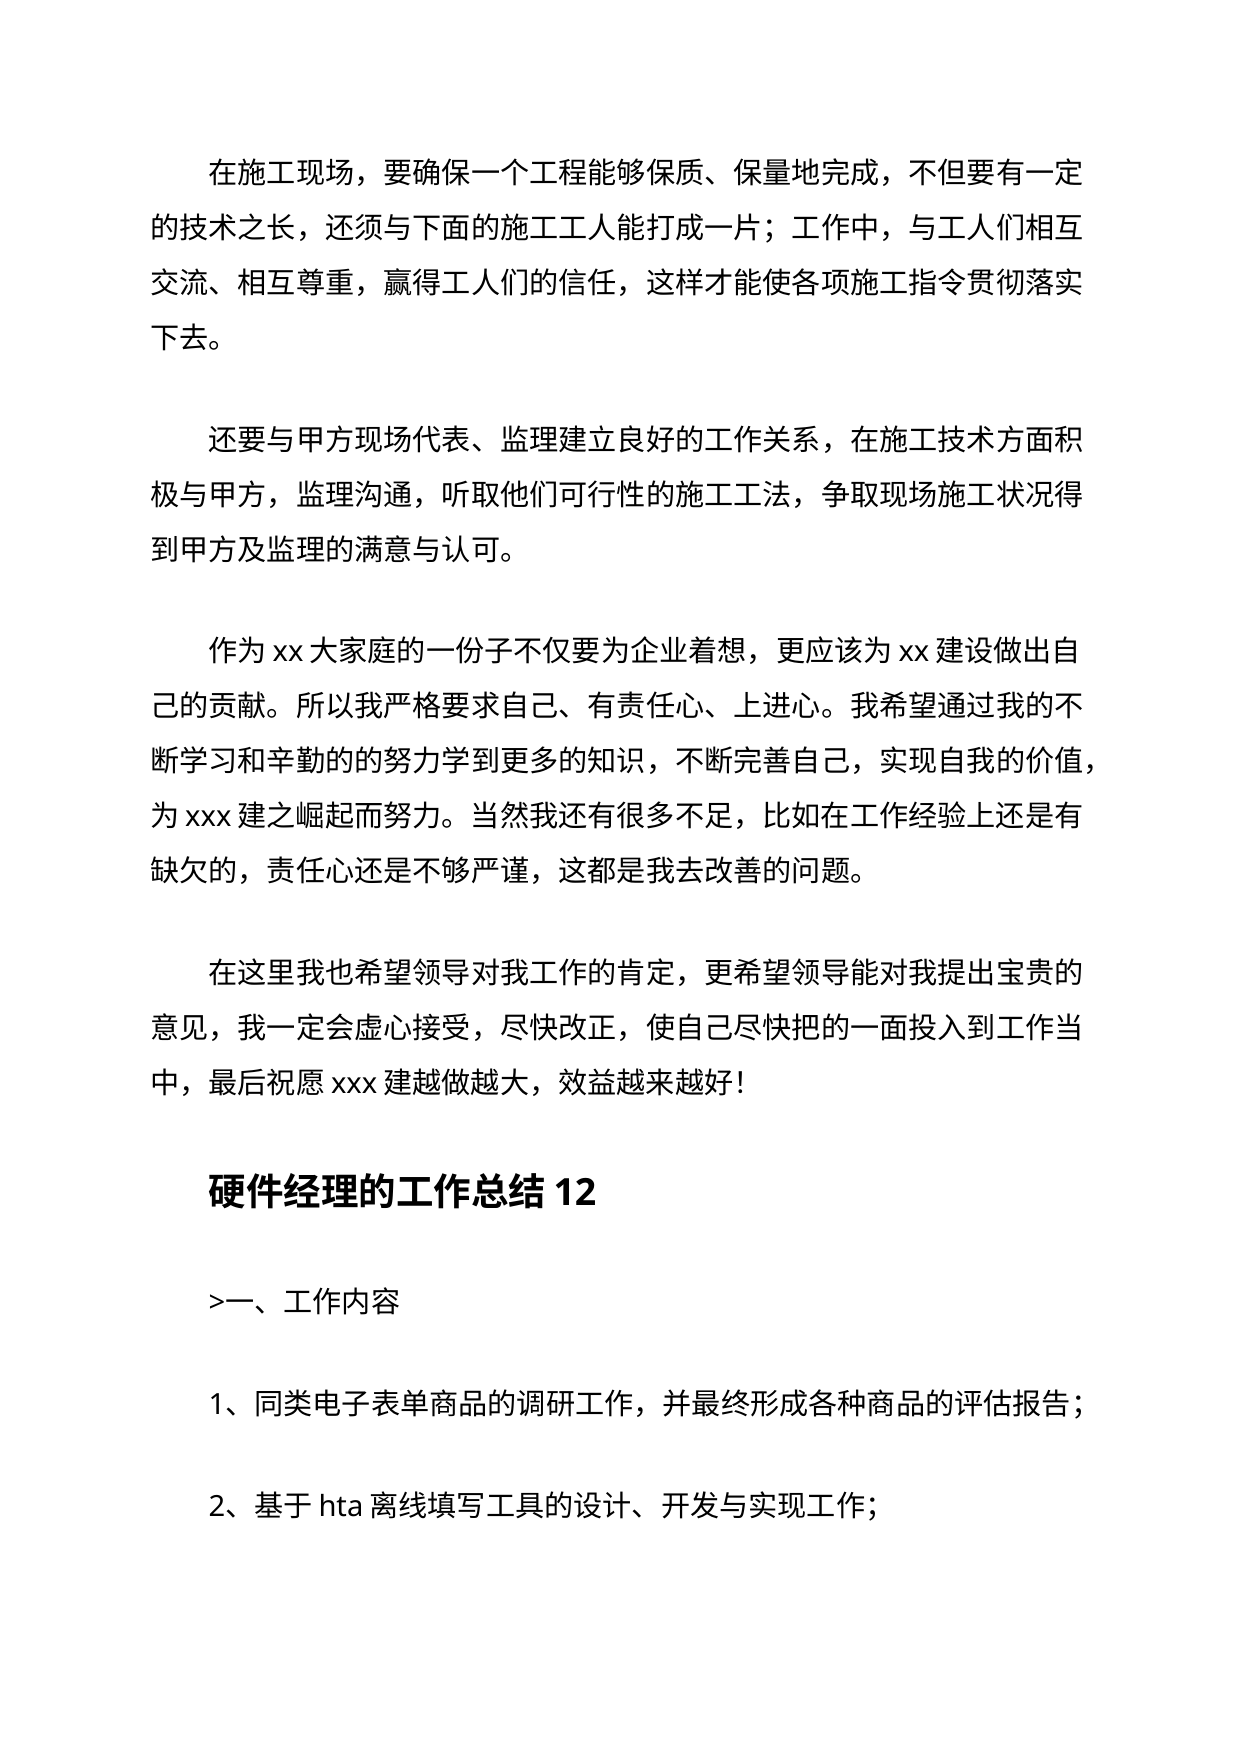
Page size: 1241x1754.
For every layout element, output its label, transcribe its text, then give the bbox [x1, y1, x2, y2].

text 2、基于hta离线填写工具的设计、开发与实现工作； [150, 1483, 1090, 1525]
text 硬件经理的工作总结12 [150, 1161, 1090, 1216]
text 还要与甲方现场代表、监理建立良好的工作关系，在施工技术方面积极与甲方，监理沟通，听取他们可行性的施工工法，争取现场施工状况得到甲方及监理的满意与认可。 [150, 416, 1090, 568]
text 在施工现场，要确保一个工程能够保质、保量地完成，不但要有一定的技术之长，还须与下面的施工工人能打成一片；工作中，与工人们相互交流、相互尊重，赢得工人们的信任，这样才能使各项施工指令贯彻落实下去。 [150, 150, 1090, 357]
text >一、工作内容 [150, 1279, 1090, 1321]
text 作为xx大家庭的一份子不仅要为企业着想，更应该为xx建设做出自己的贡献。所以我严格要求自己、有责任心、上进心。我希望通过我的不断学习和辛勤的的努力学到更多的知识，不断完善自己，实现自我的价值，为xxx建之崛起而努力。当然我还有很多不足，比如在工作经验上还是有缺欠的，责任心还是不够严谨，这都是我去改善的问题。 [150, 628, 1090, 890]
text 在这里我也希望领导对我工作的肯定，更希望领导能对我提出宝贵的意见，我一定会虚心接受，尽快改正，使自己尽快把的一面投入到工作当中，最后祝愿xxx建越做越大，效益越来越好！ [150, 949, 1090, 1102]
text 1、同类电子表单商品的调研工作，并最终形成各种商品的评估报告； [150, 1381, 1090, 1423]
